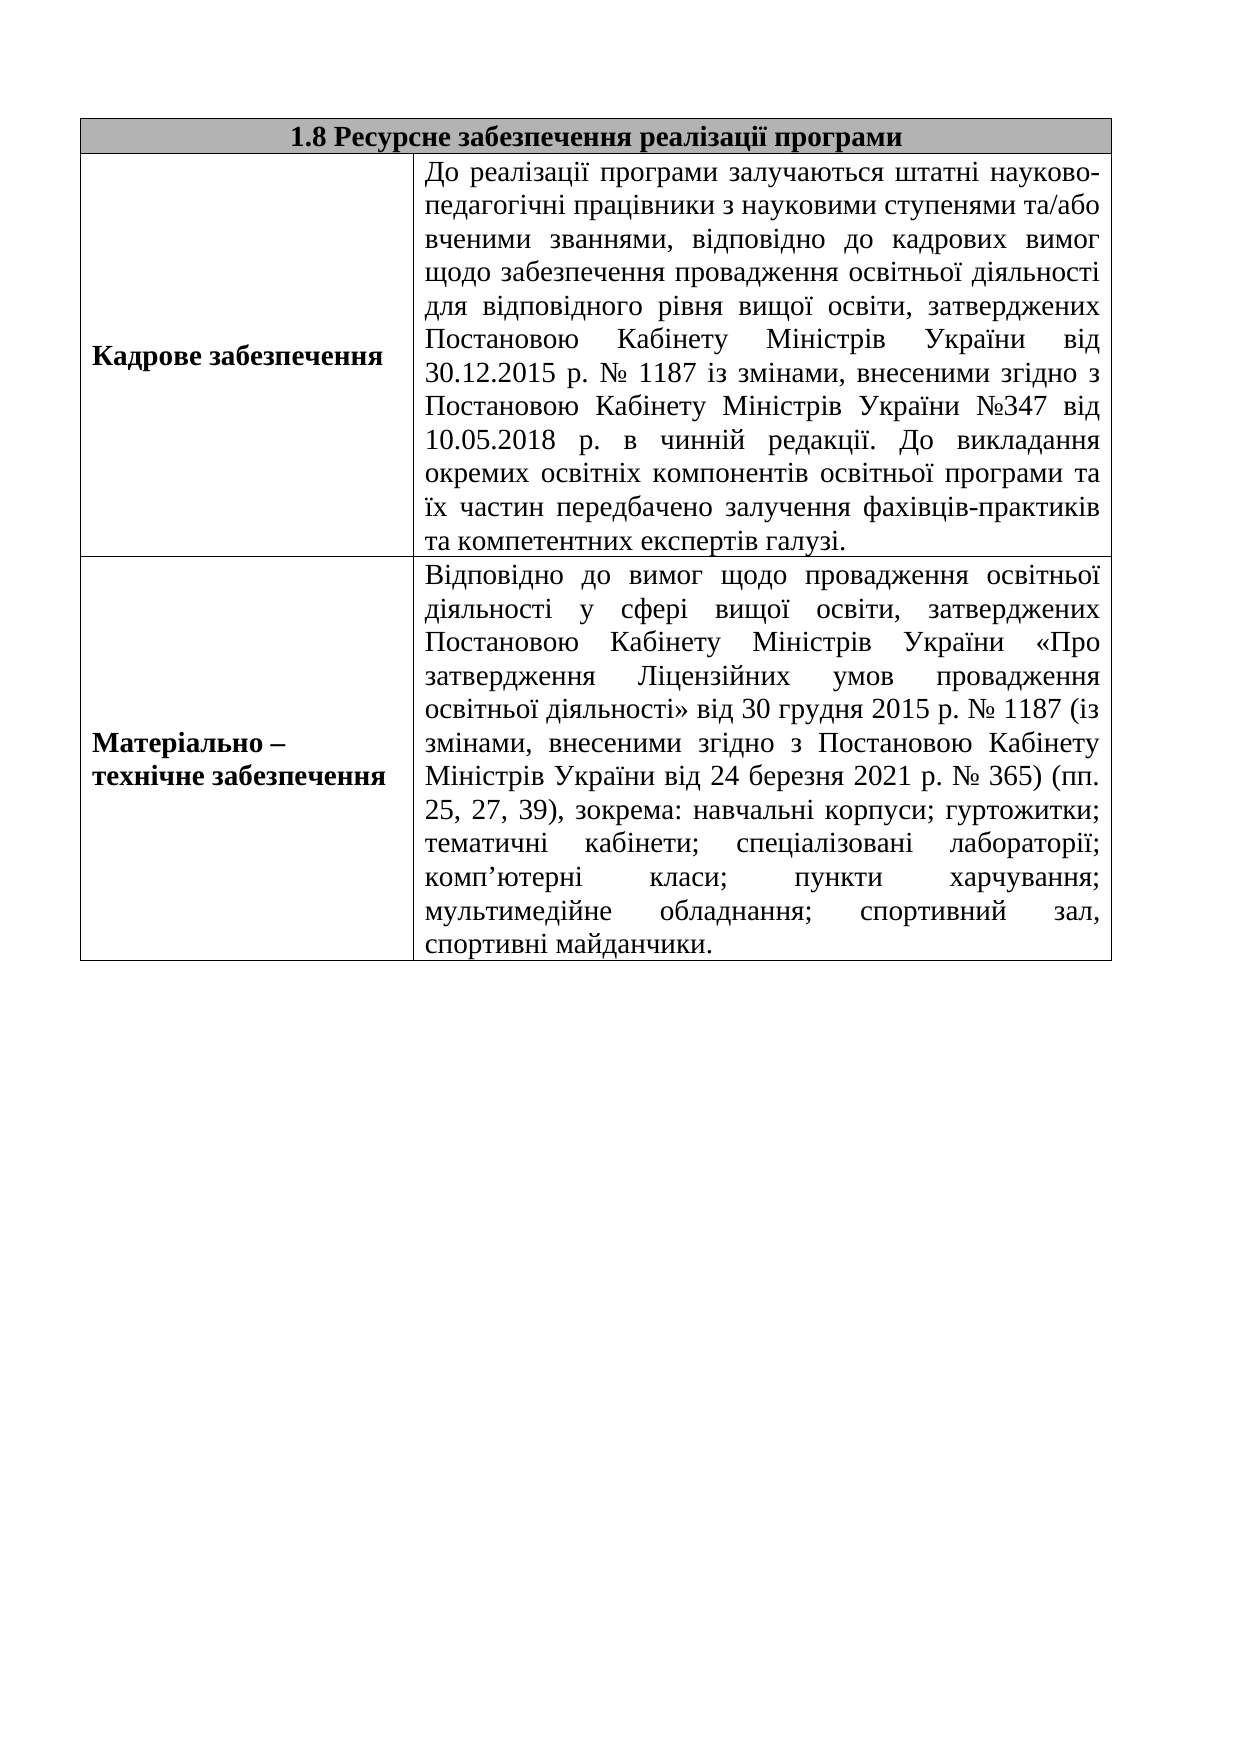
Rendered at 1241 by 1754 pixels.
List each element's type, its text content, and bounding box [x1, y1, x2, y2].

table_cell 1.8 Ресурсне забезпечення реалізації програми [81, 119, 1111, 153]
table_cell Матеріально – технічне забезпечення [81, 557, 413, 960]
table_cell Кадрове забезпечення [81, 154, 413, 556]
table_cell До реалізації програми залучаються штатні науково-педагогічні працівники з науковими ступенями та/або вченими званнями, відповідно до кадрових вимог щодо забезпечення провадження освітньої діяльності для відповідного рівня вищої освіти, затверджених Постановою Кабінету Міністрів України від 30.12.2015 р. № 1187 із змінами, внесеними згідно з Постановою Кабінету Міністрів України №347 від 10.05.2018 р. в чинній редакції. До викладання окремих освітніх компонентів освітньої програми та їх частин передбачено залучення фахівців-практиків та компетентних експертів галузі. [414, 154, 1111, 556]
table_cell Відповідно до вимог щодо провадження освітньої діяльності у сфері вищої освіти, затверджених Постановою Кабінету Міністрів України «Про затвердження Ліцензійних умов провадження освітньої діяльності» від 30 грудня 2015 р. № 1187 (із змінами, внесеними згідно з Постановою Кабінету Міністрів України від 24 березня 2021 р. № 365) (пп. 25, 27, 39), зокрема: навчальні корпуси; гуртожитки; тематичні кабінети; спеціалізовані лабораторії; комп’ютерні класи; пункти харчування; мультимедійне обладнання; спортивний зал, спортивні майданчики. [414, 557, 1111, 960]
